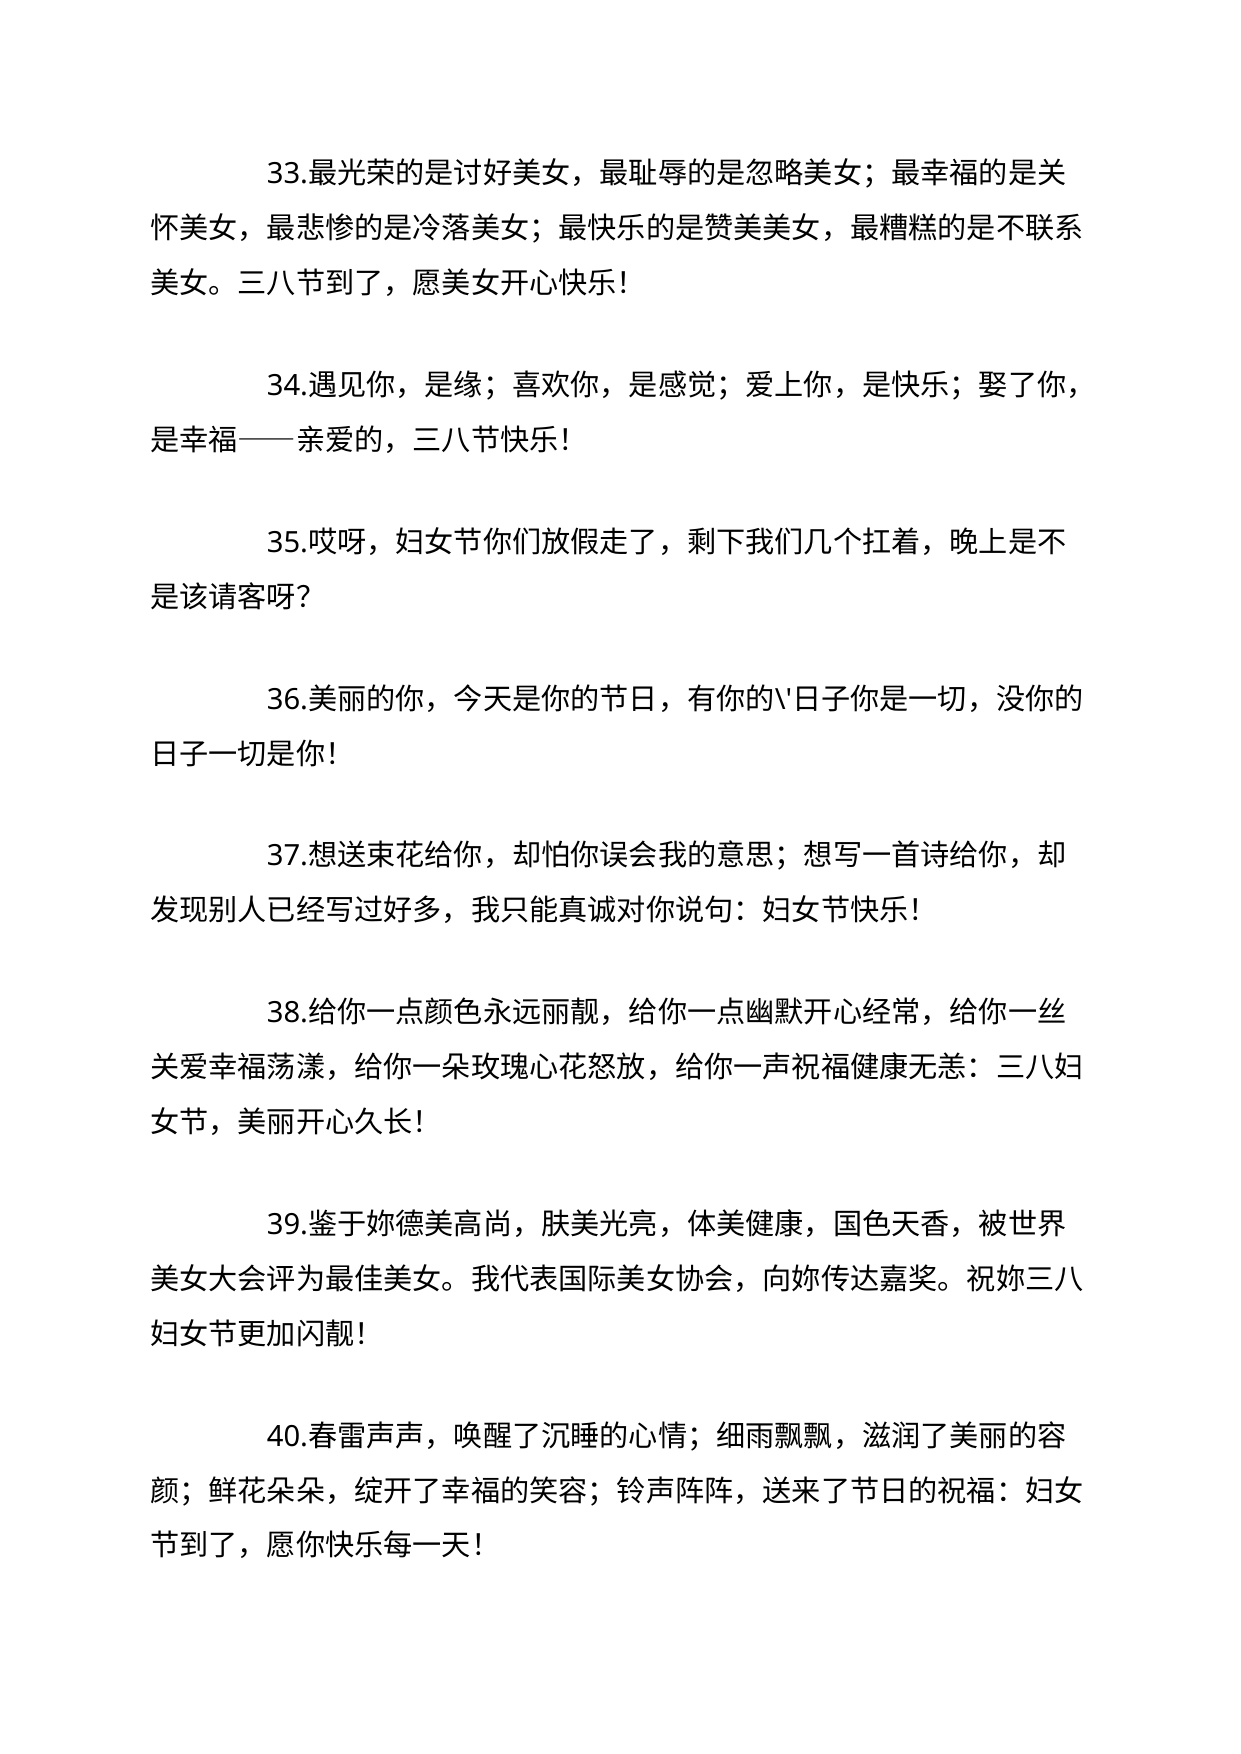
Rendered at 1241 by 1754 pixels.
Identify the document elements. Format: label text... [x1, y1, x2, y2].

text 36.美丽的你，今天是你的节日，有你的\'日子你是一切，没你的日子一切是你！ [150, 675, 1090, 772]
text 33.最光荣的是讨好美女，最耻辱的是忽略美女；最幸福的是关怀美女，最悲惨的是冷落美女；最快乐的是赞美美女，最糟糕的是不联系美女。三八节到了，愿美女开心快乐！ [150, 150, 1090, 302]
text 34.遇见你，是缘；喜欢你，是感觉；爱上你，是快乐；娶了你，是幸福——亲爱的，三八节快乐！ [150, 362, 1090, 459]
text 39.鉴于妳德美高尚，肤美光亮，体美健康，国色天香，被世界美女大会评为最佳美女。我代表国际美女协会，向妳传达嘉奖。祝妳三八妇女节更加闪靓！ [150, 1200, 1090, 1353]
text 35.哎呀，妇女节你们放假走了，剩下我们几个扛着，晚上是不是该请客呀？ [150, 518, 1090, 616]
text 37.想送束花给你，却怕你误会我的意思；想写一首诗给你，却发现别人已经写过好多，我只能真诚对你说句：妇女节快乐！ [150, 832, 1090, 929]
text 38.给你一点颜色永远丽靓，给你一点幽默开心经常，给你一丝关爱幸福荡漾，给你一朵玫瑰心花怒放，给你一声祝福健康无恙：三八妇女节，美丽开心久长！ [150, 989, 1090, 1141]
text 40.春雷声声，唤醒了沉睡的心情；细雨飘飘，滋润了美丽的容颜；鲜花朵朵，绽开了幸福的笑容；铃声阵阵，送来了节日的祝福：妇女节到了，愿你快乐每一天！ [150, 1412, 1090, 1564]
